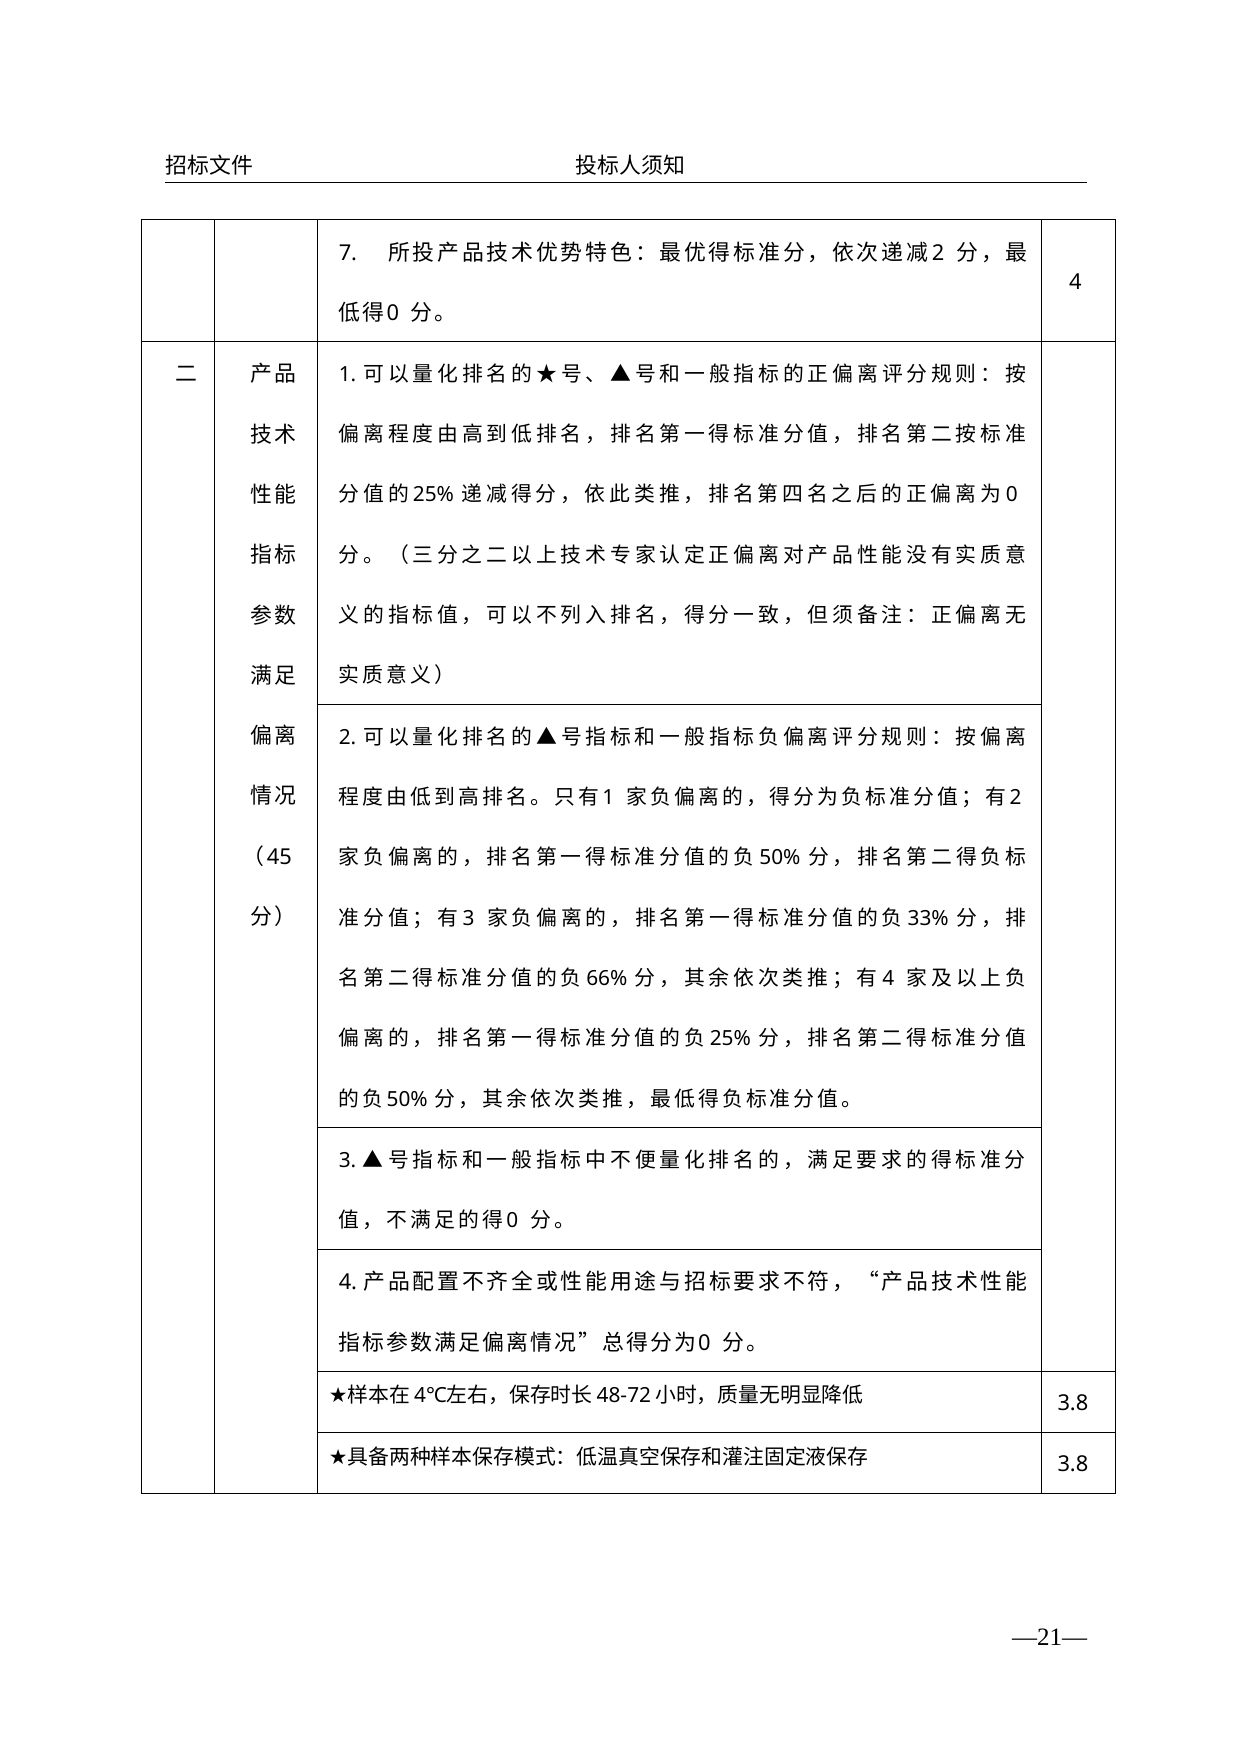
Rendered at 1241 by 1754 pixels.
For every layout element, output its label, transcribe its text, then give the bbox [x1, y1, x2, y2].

table_cell 3.8 [1042, 1433, 1115, 1493]
table_cell 2.可以量化排名的▲号指标和一般指标负偏离评分规则：按偏离程度由低到高排名。只有1家负偏离的，得分为负标准分值；有2家负偏离的，排名第一得标准分值的负50%分，排名第二得负标准分值；有3家负偏离的，排名第一得标准分值的负33%分，排名第二得标准分值的负66%分，其余依次类推；有4家及以上负偏离的，排名第一得标准分值的负25%分，排名第二得标准分值的负50%分，其余依次类推，最低得负标准分值。 [318, 705, 1041, 1127]
table_cell 二 [142, 342, 214, 1493]
table_cell 产品技术性能指标参数满足偏离情况（45分） [215, 342, 317, 1493]
table_cell 4 [1042, 220, 1115, 341]
table_cell 1.可以量化排名的★号、▲号和一般指标的正偏离评分规则：按偏离程度由高到低排名，排名第一得标准分值，排名第二按标准分值的25%递减得分，依此类推，排名第四名之后的正偏离为0分。（三分之二以上技术专家认定正偏离对产品性能没有实质意义的指标值，可以不列入排名，得分一致，但须备注：正偏离无实质意义） [318, 342, 1041, 704]
table_cell 4.产品配置不齐全或性能用途与招标要求不符，“产品技术性能指标参数满足偏离情况”总得分为0分。 [318, 1250, 1041, 1371]
table_cell [1042, 342, 1115, 1371]
table_cell ★具备两种样本保存模式：低温真空保存和灌注固定液保存 [318, 1433, 1041, 1493]
table_cell 3. ▲号指标和一般指标中不便量化排名的，满足要求的得标准分值，不满足的得0分。 [318, 1128, 1041, 1249]
table_cell 7. 所投产品技术优势特色：最优得标准分，依次递减2分，最低得0分。 [318, 220, 1041, 341]
table_cell 3.8 [1042, 1372, 1115, 1432]
table_cell ★样本在4℃左右，保存时长48-72小时，质量无明显降低 [318, 1372, 1041, 1432]
